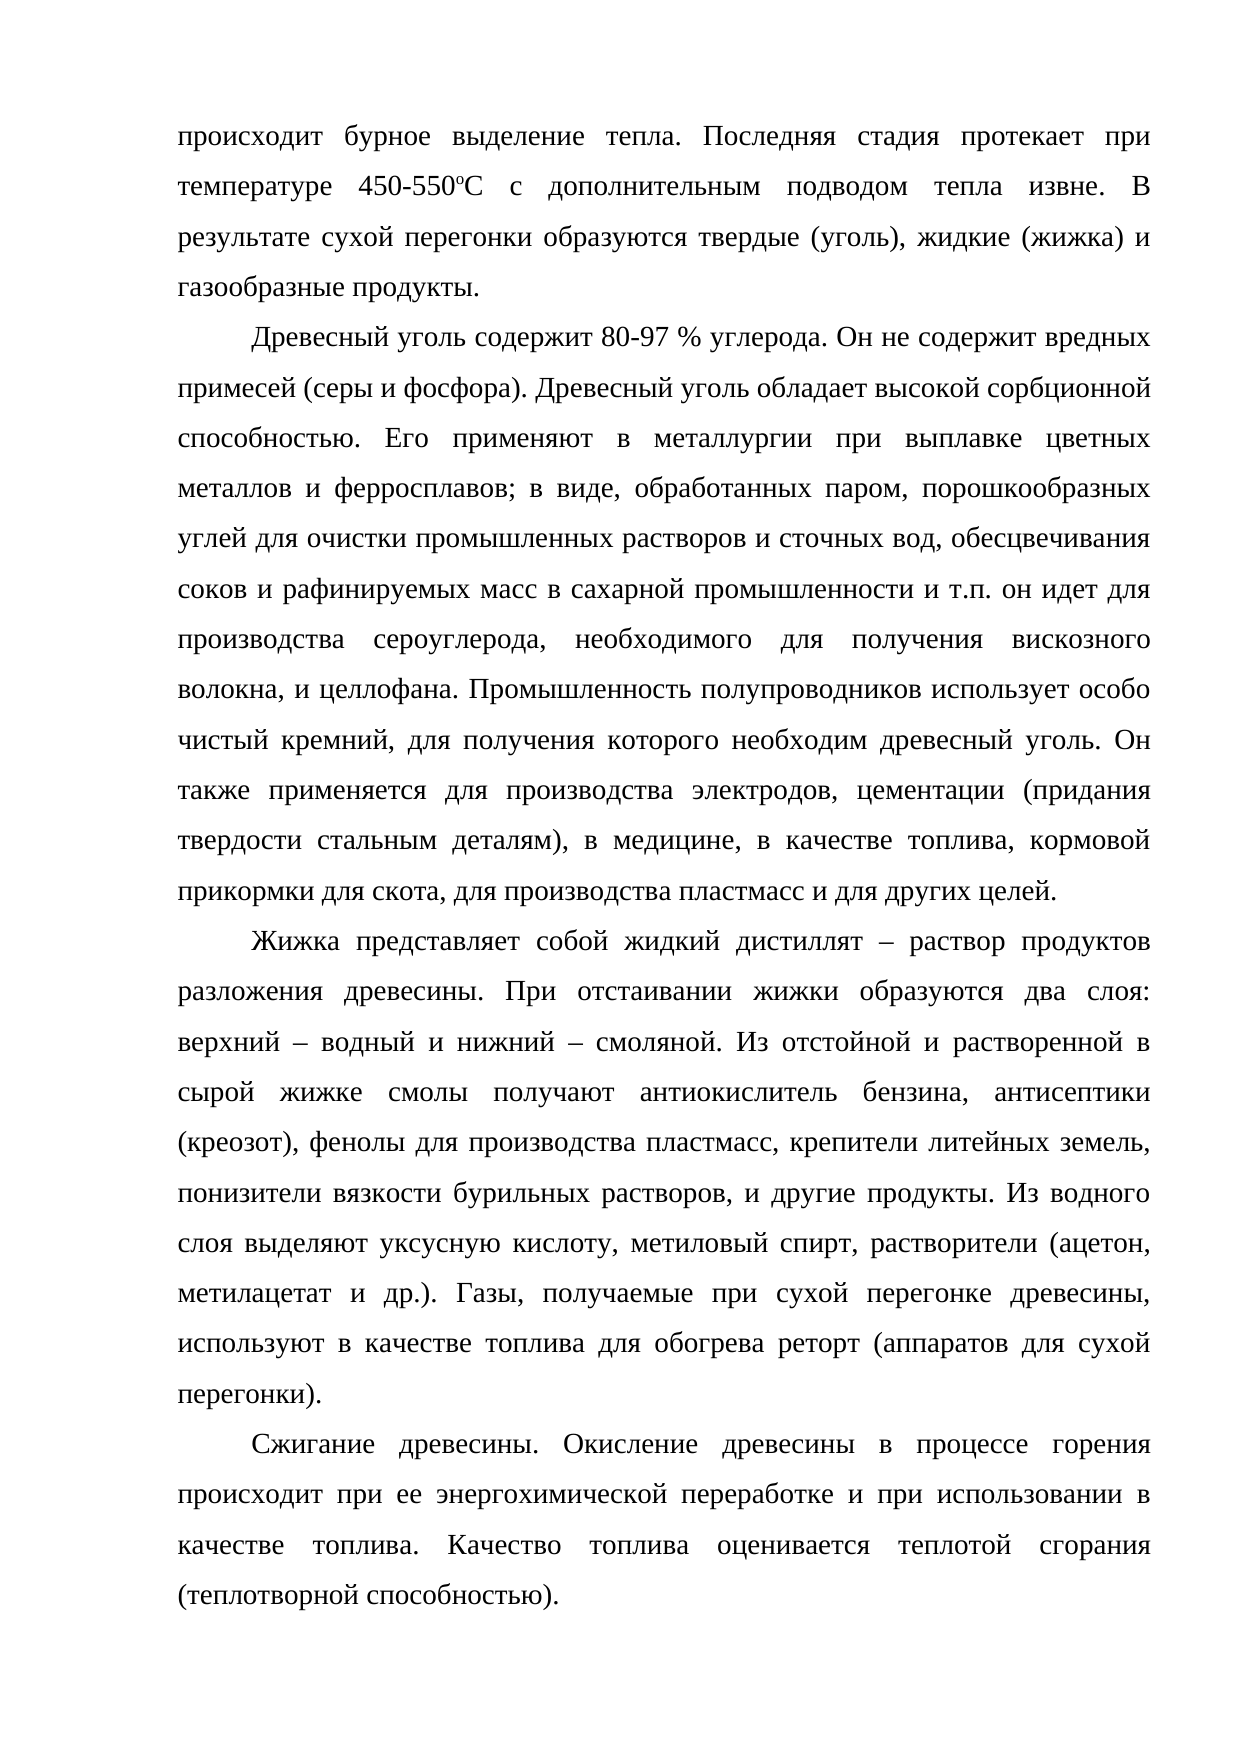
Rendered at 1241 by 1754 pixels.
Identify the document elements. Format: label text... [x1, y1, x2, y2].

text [177, 118, 1152, 303]
text Сжигание древесины. Окисление древесины в процессе горения происходит при ее энергохимической переработке и при использовании в качестве топлива. Качество топлива оценивается теплотой сгорания (теплотворной способностью). [177, 1426, 1152, 1611]
text Древесный уголь содержит 80-97 % углерода. Он не содержит вредных примесей (серы и фосфора). Древесный уголь обладает высокой сорбционной способностью. Его применяют в металлургии при выплавке цветных металлов и ферросплавов; в виде, обработанных паром, порошкообразных углей для очистки промышленных растворов и сточных вод, обесцвечивания соков и рафинируемых масс в сахарной промышленности и т.п. он идет для производства сероуглерода, необходимого для получения вискозного волокна, и целлофана. Промышленность полупроводников использует особо чистый кремний, для получения которого необходим древесный уголь. Он также применяется для производства электродов, цементации (придания твердости стальным деталям), в медицине, в качестве топлива, кормовой прикормки для скота, для производства пластмасс и для других целей. [177, 319, 1152, 906]
text Жижка представляет собой жидкий дистиллят – раствор продуктов разложения древесины. При отстаивании жижки образуются два слоя: верхний – водный и нижний – смоляной. Из отстойной и растворенной в сырой жижке смолы получают антиокислитель бензина, антисептики (креозот), фенолы для производства пластмасс, крепители литейных земель, понизители вязкости бурильных растворов, и другие продукты. Из водного слоя выделяют уксусную кислоту, метиловый спирт, растворители (ацетон, метилацетат и др.). Газы, получаемые при сухой перегонке древесины, используют в качестве топлива для обогрева реторт (аппаратов для сухой перегонки). [177, 923, 1152, 1409]
